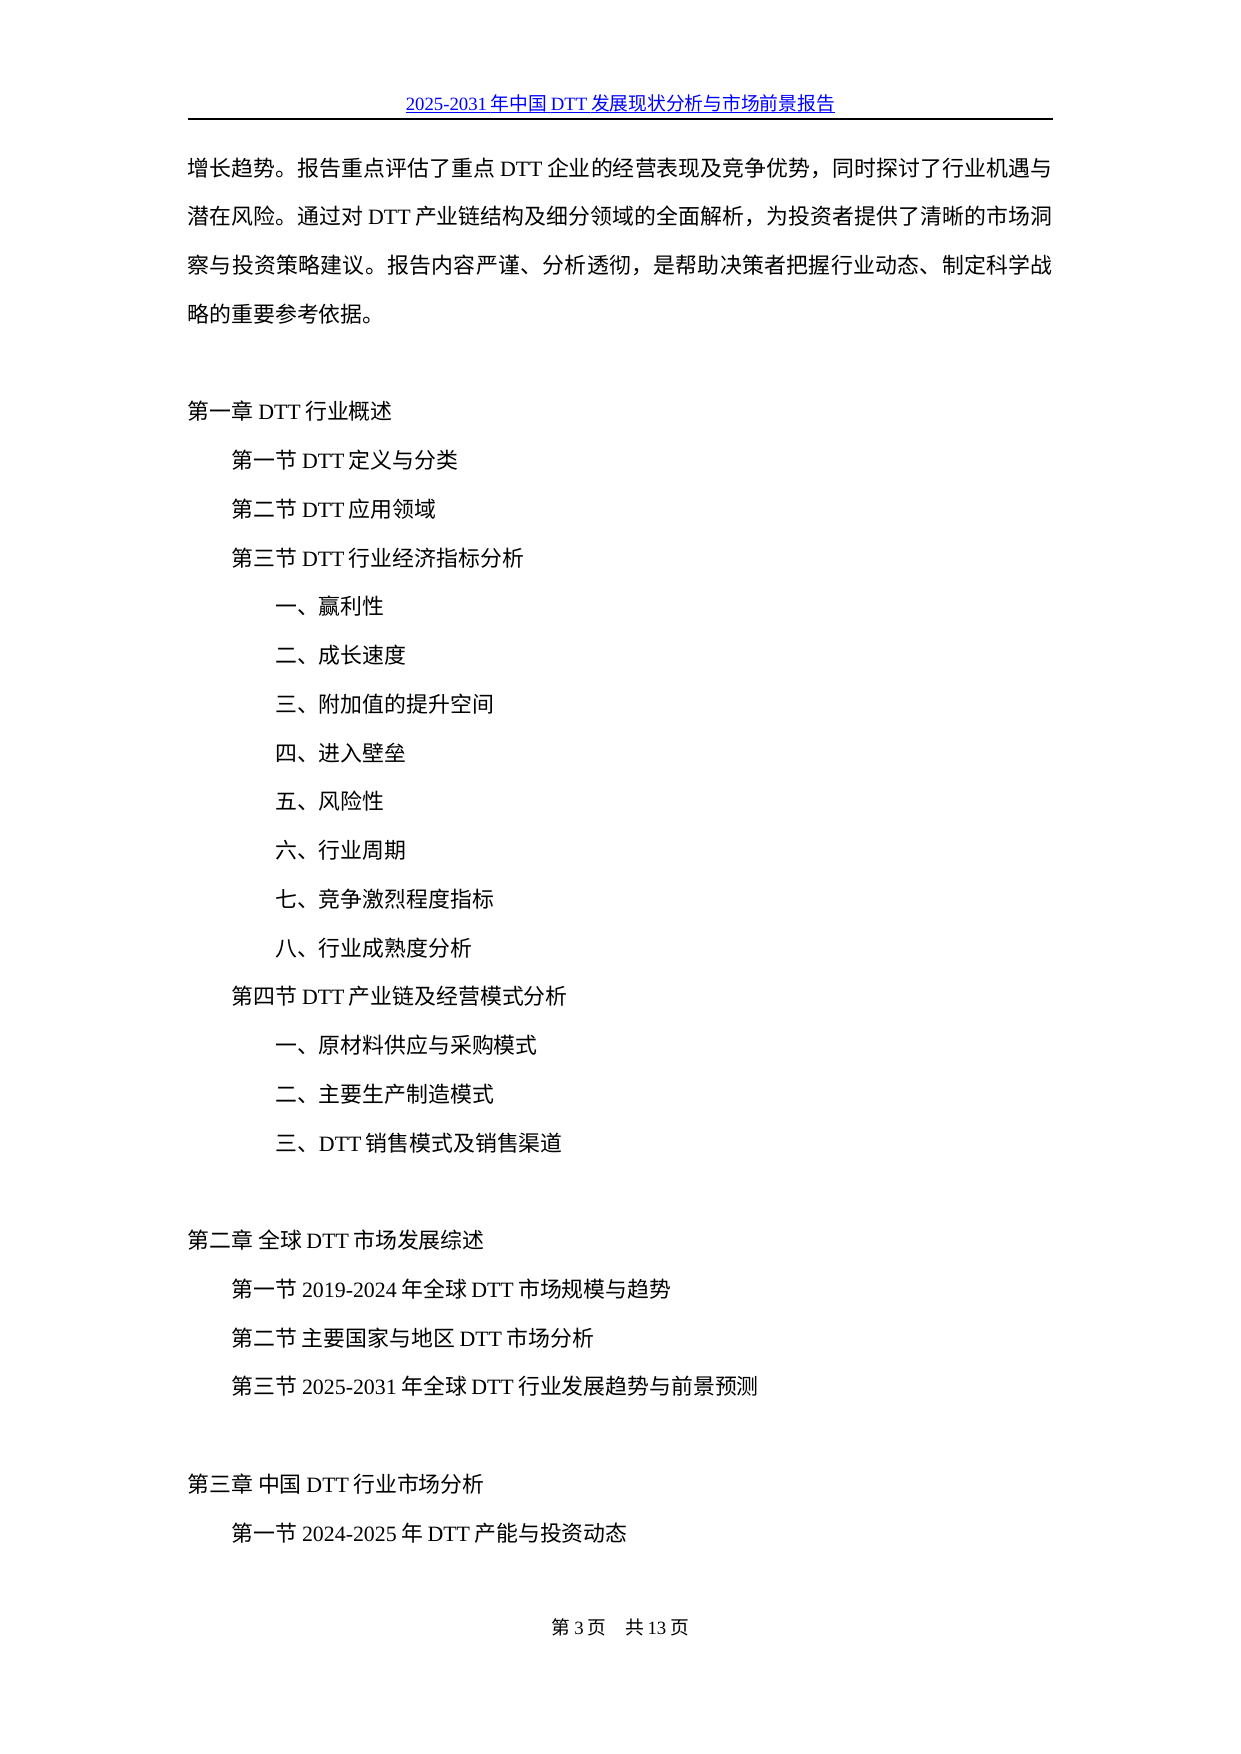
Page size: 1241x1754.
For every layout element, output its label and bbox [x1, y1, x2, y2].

text [187, 150, 1053, 1548]
